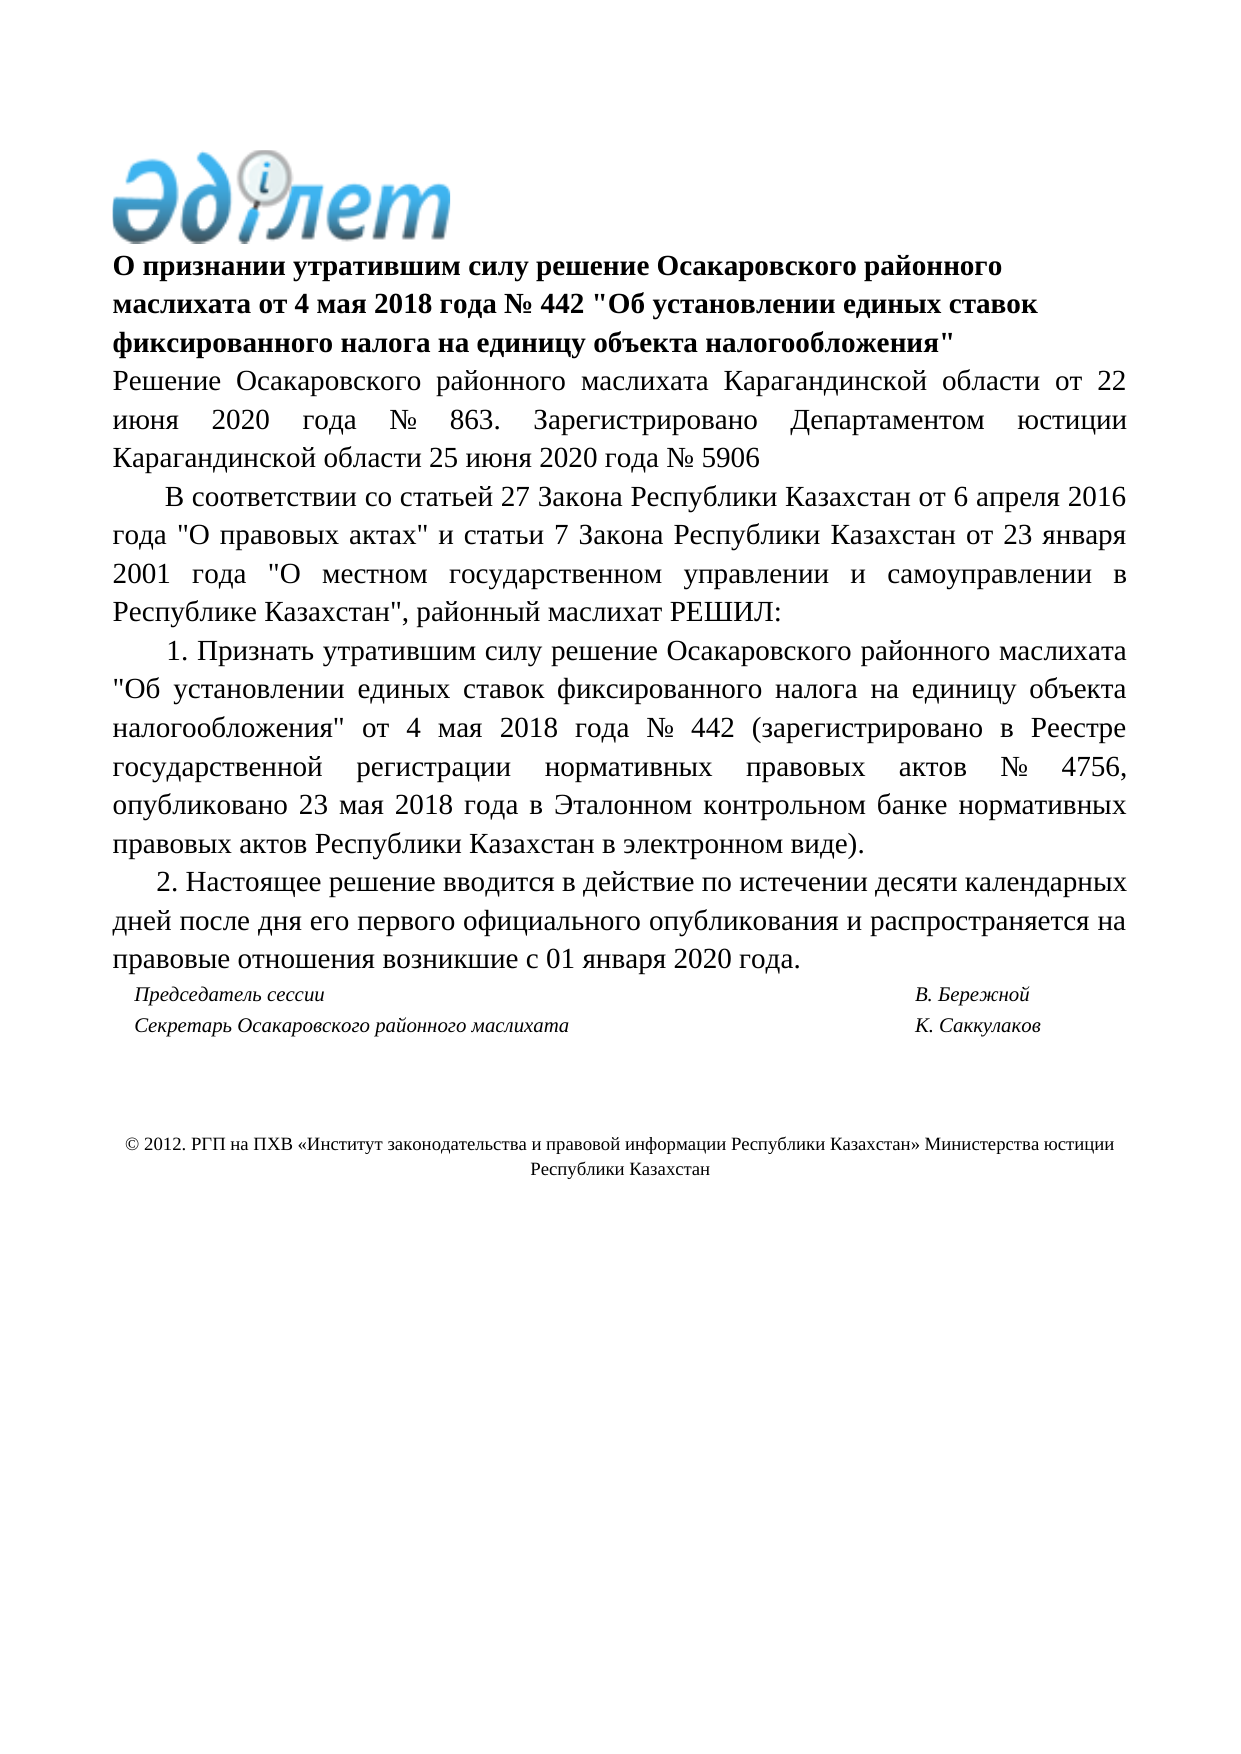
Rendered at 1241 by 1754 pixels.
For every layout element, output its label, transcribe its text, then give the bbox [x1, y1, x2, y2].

table_cell Секретарь Осакаровского районного маслихата [101, 1011, 913, 1042]
text 2. Настоящее решение вводится в действие по истечении десяти календарных дней после дня его первого официального опубликования и распространяется на правовые отношения возникшие с 01 января 2020 года. [112, 864, 1128, 975]
text Решение Осакаровского районного маслихата Карагандинской области от 22 июня 2020 года № 863. Зарегистрировано Департаментом юстиции Карагандинской области 25 июня 2020 года № 5906 [112, 363, 1128, 474]
table_header Председатель сессии [101, 980, 913, 1011]
table_cell К. Саккулаков [913, 1011, 1240, 1042]
table_header В. Бережной [913, 980, 1240, 1011]
text В соответствии со статьей 27 Закона Республики Казахстан от 6 апреля 2016 года "О правовых актах" и статьи 7 Закона Республики Казахстан от 23 января 2001 года "О местном государственном управлении и самоуправлении в Республике Казахстан", районный маслихат РЕШИЛ: [112, 479, 1128, 628]
text 1. Признать утратившим силу решение Осакаровского районного маслихата "Об установлении единых ставок фиксированного налога на единицу объекта налогообложения" от 4 мая 2018 года № 442 (зарегистрировано в Реестре государственной регистрации нормативных правовых актов № 4756, опубликовано 23 мая 2018 года в Эталонном контрольном банке нормативных правовых актов Республики Казахстан в электронном виде). [112, 633, 1128, 859]
text © 2012. РГП на ПХВ «Институт законодательства и правовой информации Республики Казахстан» Министерства юстиции Республики Казахстан [112, 1133, 1128, 1179]
picture [112, 150, 451, 244]
text О признании утратившим силу решение Осакаровского районного маслихата от 4 мая 2018 года № 442 "Об установлении единых ставок фиксированного налога на единицу объекта налогообложения" [112, 248, 1128, 358]
